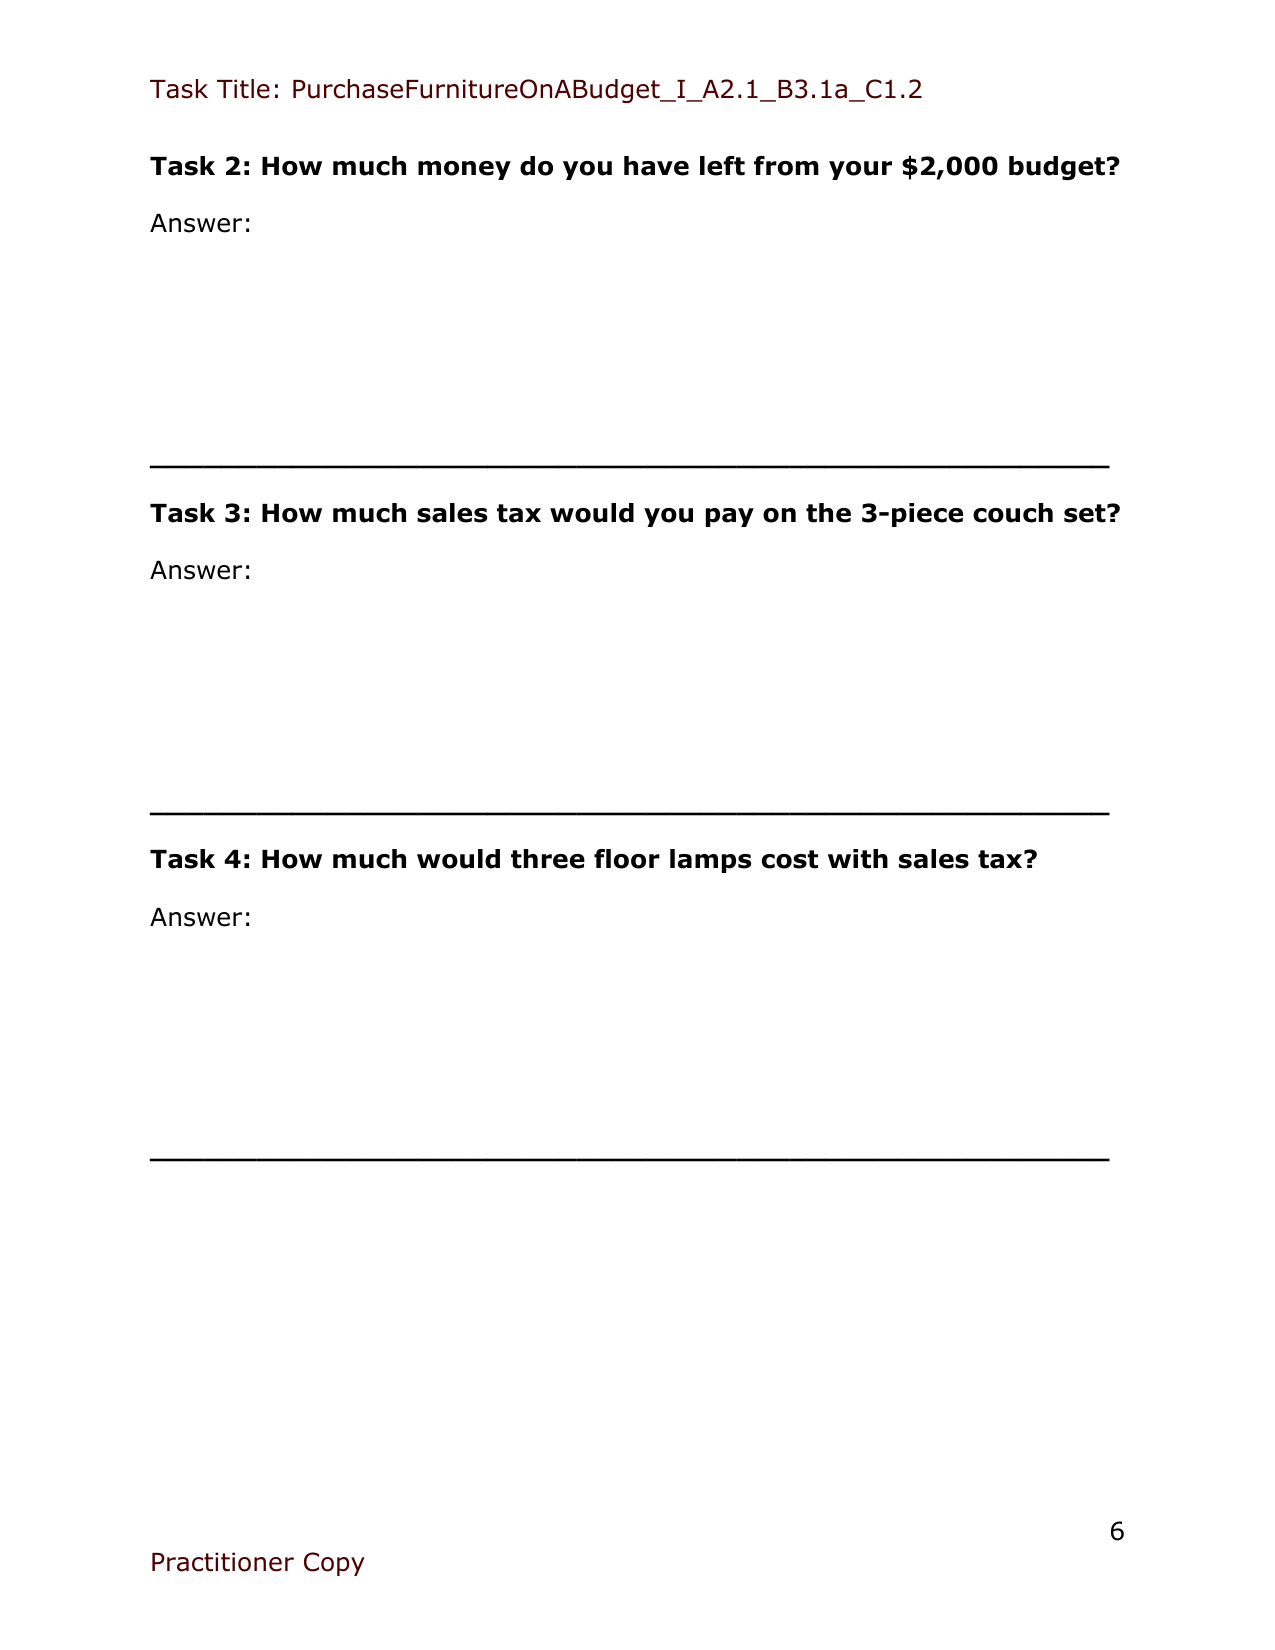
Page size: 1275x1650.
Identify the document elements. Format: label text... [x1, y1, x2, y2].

text ______________________________________________________ [150, 439, 1125, 469]
text ______________________________________________________ [150, 786, 1125, 816]
text Task 4: How much would three floor lamps cost with sales tax? [150, 844, 1125, 874]
text Answer: [150, 555, 1125, 585]
text ______________________________________________________ [150, 1133, 1125, 1163]
text Answer: [150, 208, 1125, 238]
text Answer: [150, 902, 1125, 932]
text Task 3: How much sales tax would you pay on the 3-piece couch set? [150, 497, 1125, 527]
text Task 2: How much money do you have left from your $2,000 budget? [150, 150, 1125, 180]
